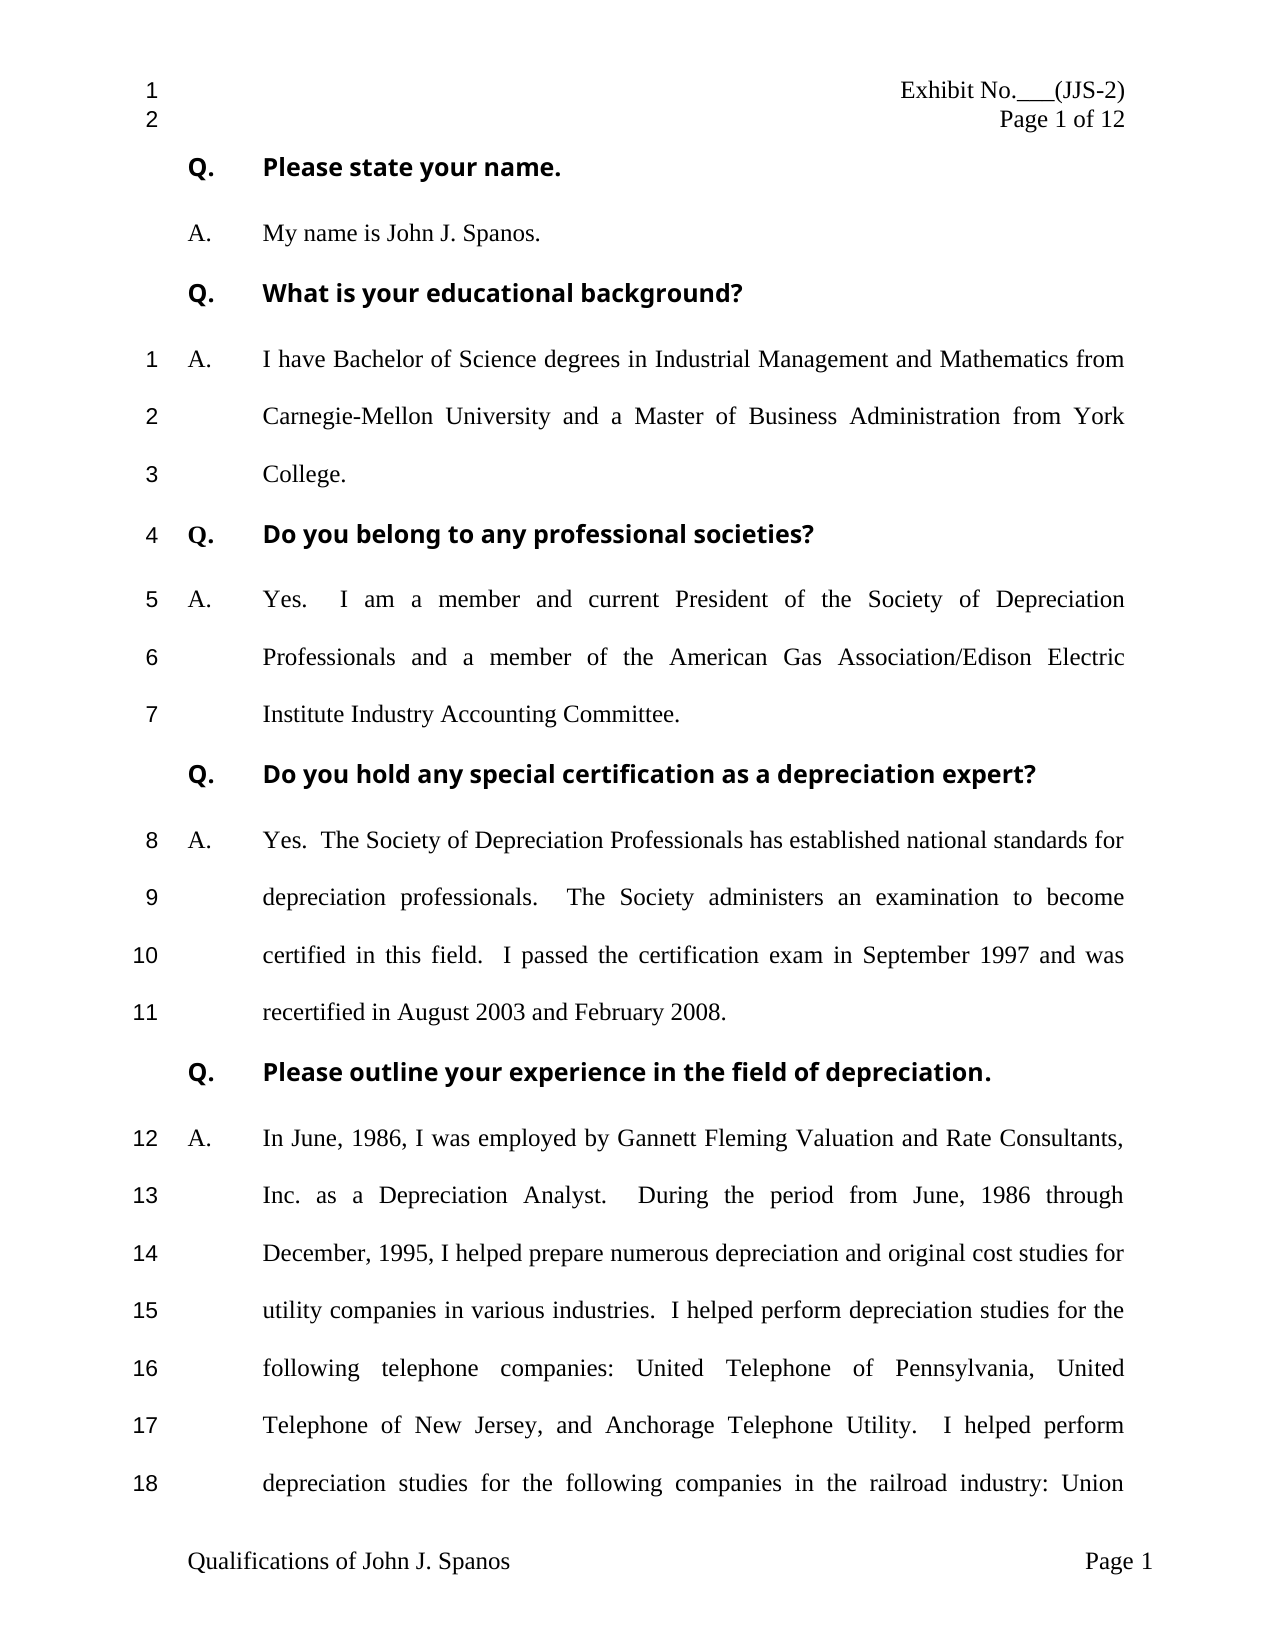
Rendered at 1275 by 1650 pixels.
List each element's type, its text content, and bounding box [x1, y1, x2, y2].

text Q. Do you belong to any professional societies? [187, 516, 1125, 550]
text Q. What is your educational background? [187, 276, 1126, 310]
text Q. Do you hold any special certification as a depreciation expert? [187, 757, 1125, 791]
text A. I have Bachelor of Science degrees in Industrial Management and Mathematics from Carnegie-Mellon University and a Master of Business Administration from York College. [187, 344, 1126, 487]
text A. Yes. I am a member and current President of the Society of Depreciation Professionals and a member of the American Gas Association/Edison Electric Institute Industry Accounting Committee. [187, 584, 1126, 728]
text A. My name is John J. Spanos. [187, 218, 1126, 247]
text Q. Please outline your experience in the field of depreciation. [187, 1055, 1126, 1089]
text Q. Please state your name. [187, 150, 1125, 184]
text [187, 1123, 1125, 1497]
text A. Yes. The Society of Depreciation Professionals has established national standards for depreciation professionals. The Society administers an examination to become certified in this field. I passed the certification exam in September 1997 and was recertified in August 2003 and February 2008. [187, 825, 1125, 1026]
